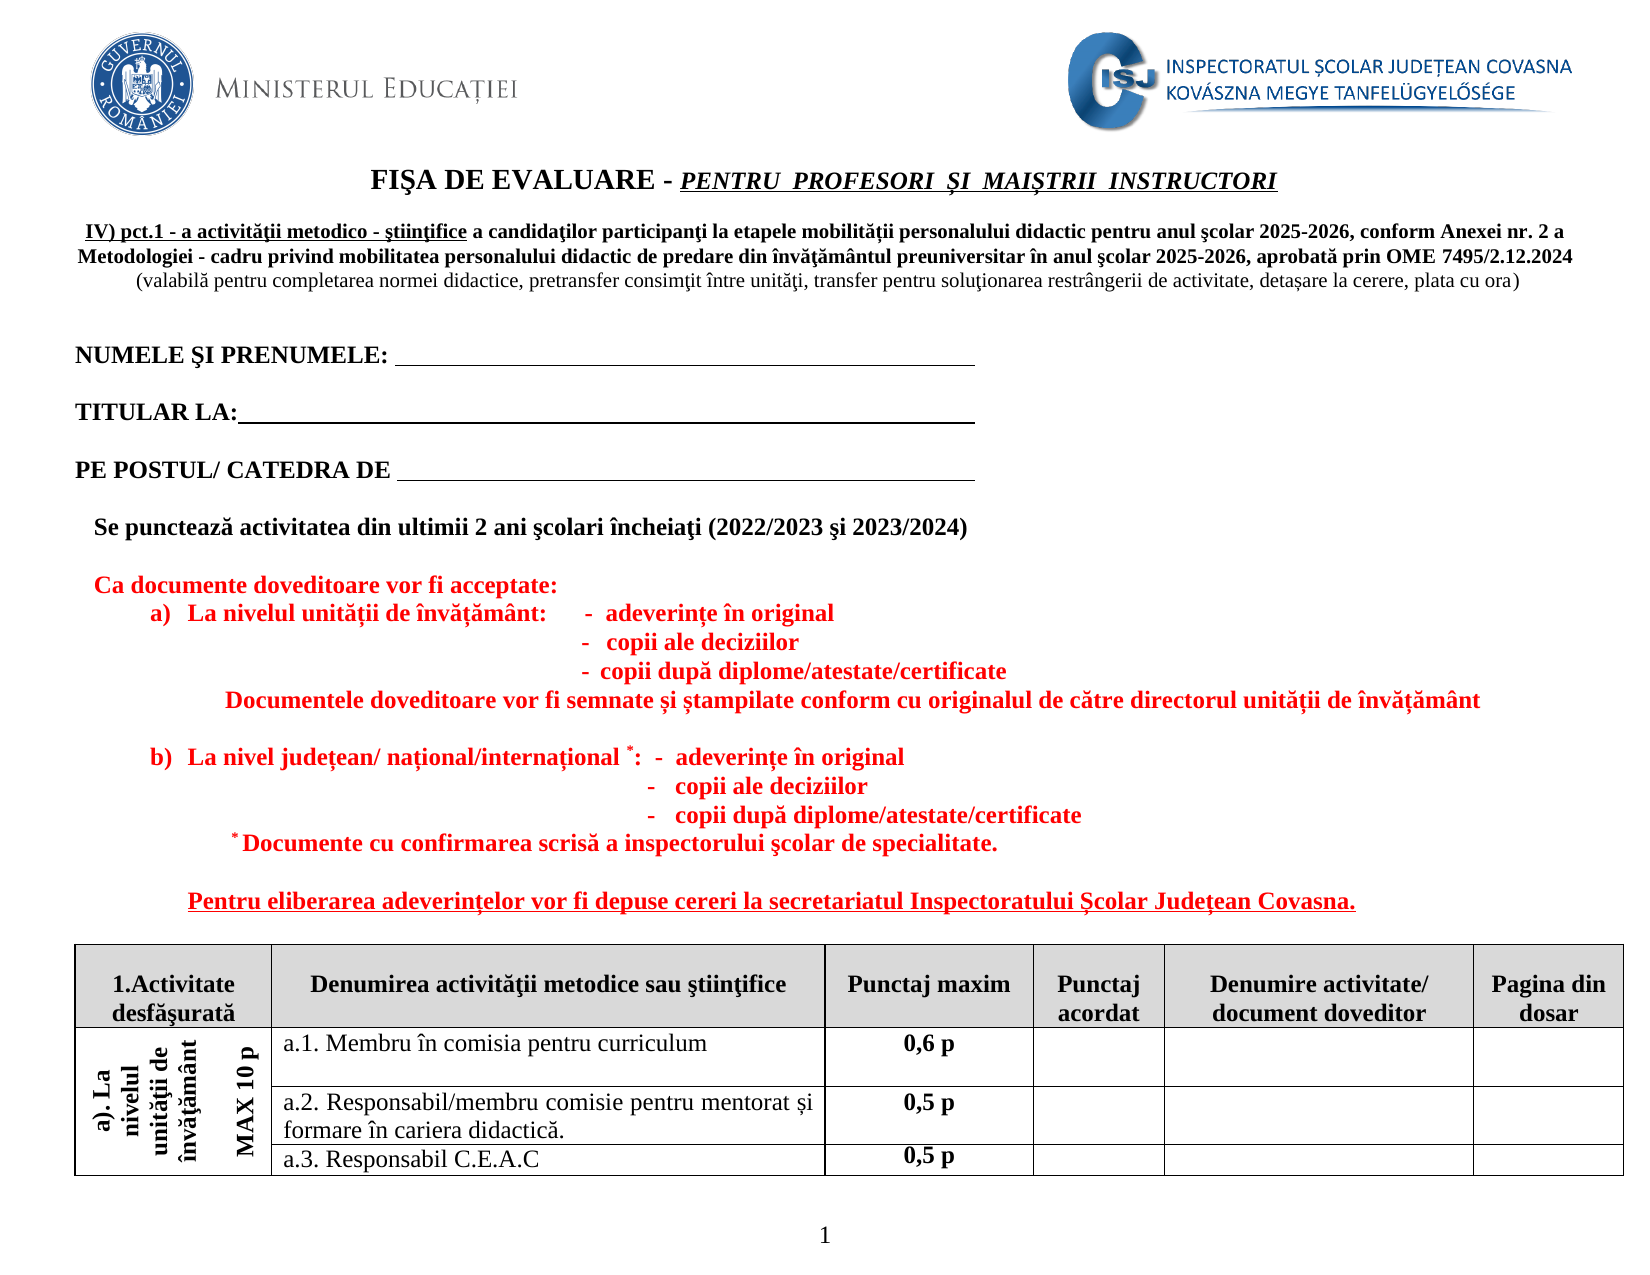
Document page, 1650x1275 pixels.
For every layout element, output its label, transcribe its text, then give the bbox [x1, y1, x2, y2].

list copii ale deciziilor [553, 771, 1575, 800]
text Se punctează activitatea din ultimii 2 ani şcolari încheiaţi (2022/2023 şi 2023/2024) [75, 512, 1575, 541]
text (valabilă pentru completarea normei didactice, pretransfer consimţit între unităţi, transfer pentru soluţionarea restrângerii de activitate, detașare la cerere, plata cu ora) [75, 268, 1575, 292]
text TITULAR LA: [75, 397, 1575, 426]
table_cell a). La nivelul unităţii de învăţământ MAX 10 p [76, 1028, 271, 1175]
list Pentru eliberarea adeverințelor vor fi depuse cereri la secretariatul Inspectoratului Școlar Județean Covasna. [187, 886, 1575, 915]
list * Documente cu confirmarea scrisă a inspectorului şcolar de specialitate. [187, 828, 1575, 857]
table_cell [1165, 1028, 1473, 1086]
table_cell a.3. Responsabil C.E.A.C [272, 1145, 824, 1175]
table_cell 0,6 p [826, 1028, 1033, 1086]
table_cell [1474, 1145, 1623, 1175]
text PE POSTUL/ CATEDRA DE [75, 455, 1575, 483]
table_cell [1165, 1145, 1473, 1175]
list La nivelul unității de învățământ: - adeverințe în original [150, 598, 1575, 627]
table_cell 0,5 p [826, 1087, 1033, 1144]
subtitle FIŞA DE EVALUARE - PENTRU PROFESORI ȘI MAIȘTRII INSTRUCTORI [75, 162, 1575, 195]
table_header Denumire activitate/ document doveditor [1165, 945, 1473, 1027]
table_cell [1034, 1087, 1164, 1144]
table_header 1.Activitate desfăşurată [76, 945, 271, 1027]
list copii după diplome/atestate/certificate [553, 800, 1575, 828]
text NUMELE ŞI PRENUMELE: [75, 340, 1575, 368]
picture [211, 75, 520, 105]
table_cell a.2. Responsabil/membru comisie pentru mentorat și formare în cariera didactică. [272, 1087, 824, 1144]
picture [90, 32, 194, 136]
table_header Denumirea activităţii metodice sau ştiinţifice [272, 945, 824, 1027]
table_cell [1165, 1087, 1473, 1144]
list La nivel județean/ național/internațional *: - adeverințe în original [150, 742, 1575, 771]
table_cell a.1. Membru în comisia pentru curriculum [272, 1028, 824, 1086]
table_cell [1474, 1028, 1623, 1086]
picture [1046, 8, 1574, 152]
list copii ale deciziilor [553, 627, 1575, 656]
table_cell [1474, 1087, 1623, 1144]
table_header Punctaj maxim [826, 945, 1033, 1027]
text IV) pct.1 - a activităţii metodico - ştiinţifice a candidaţilor participanţi la etapele mobilității personalului didactic pentru anul şcolar 2025-2026, conform Anexei nr. 2 a Metodologiei - cadru privind mobilitatea personalului didactic de predare din învăţământul preuniversitar în anul şcolar 2025-2026, aprobată prin OME 7495/2.12.2024 [75, 219, 1575, 268]
text Documentele doveditoare vor fi semnate și ștampilate conform cu originalul de către directorul unității de învățământ [225, 685, 1575, 713]
text Ca documente doveditoare vor fi acceptate: [75, 570, 1575, 598]
table_cell [1034, 1145, 1164, 1175]
list copii după diplome/atestate/certificate [553, 656, 1575, 685]
table_header Pagina din dosar [1474, 945, 1623, 1027]
table_cell [1034, 1028, 1164, 1086]
table_cell 0,5 p [826, 1145, 1033, 1175]
table_header Punctaj acordat [1034, 945, 1164, 1027]
